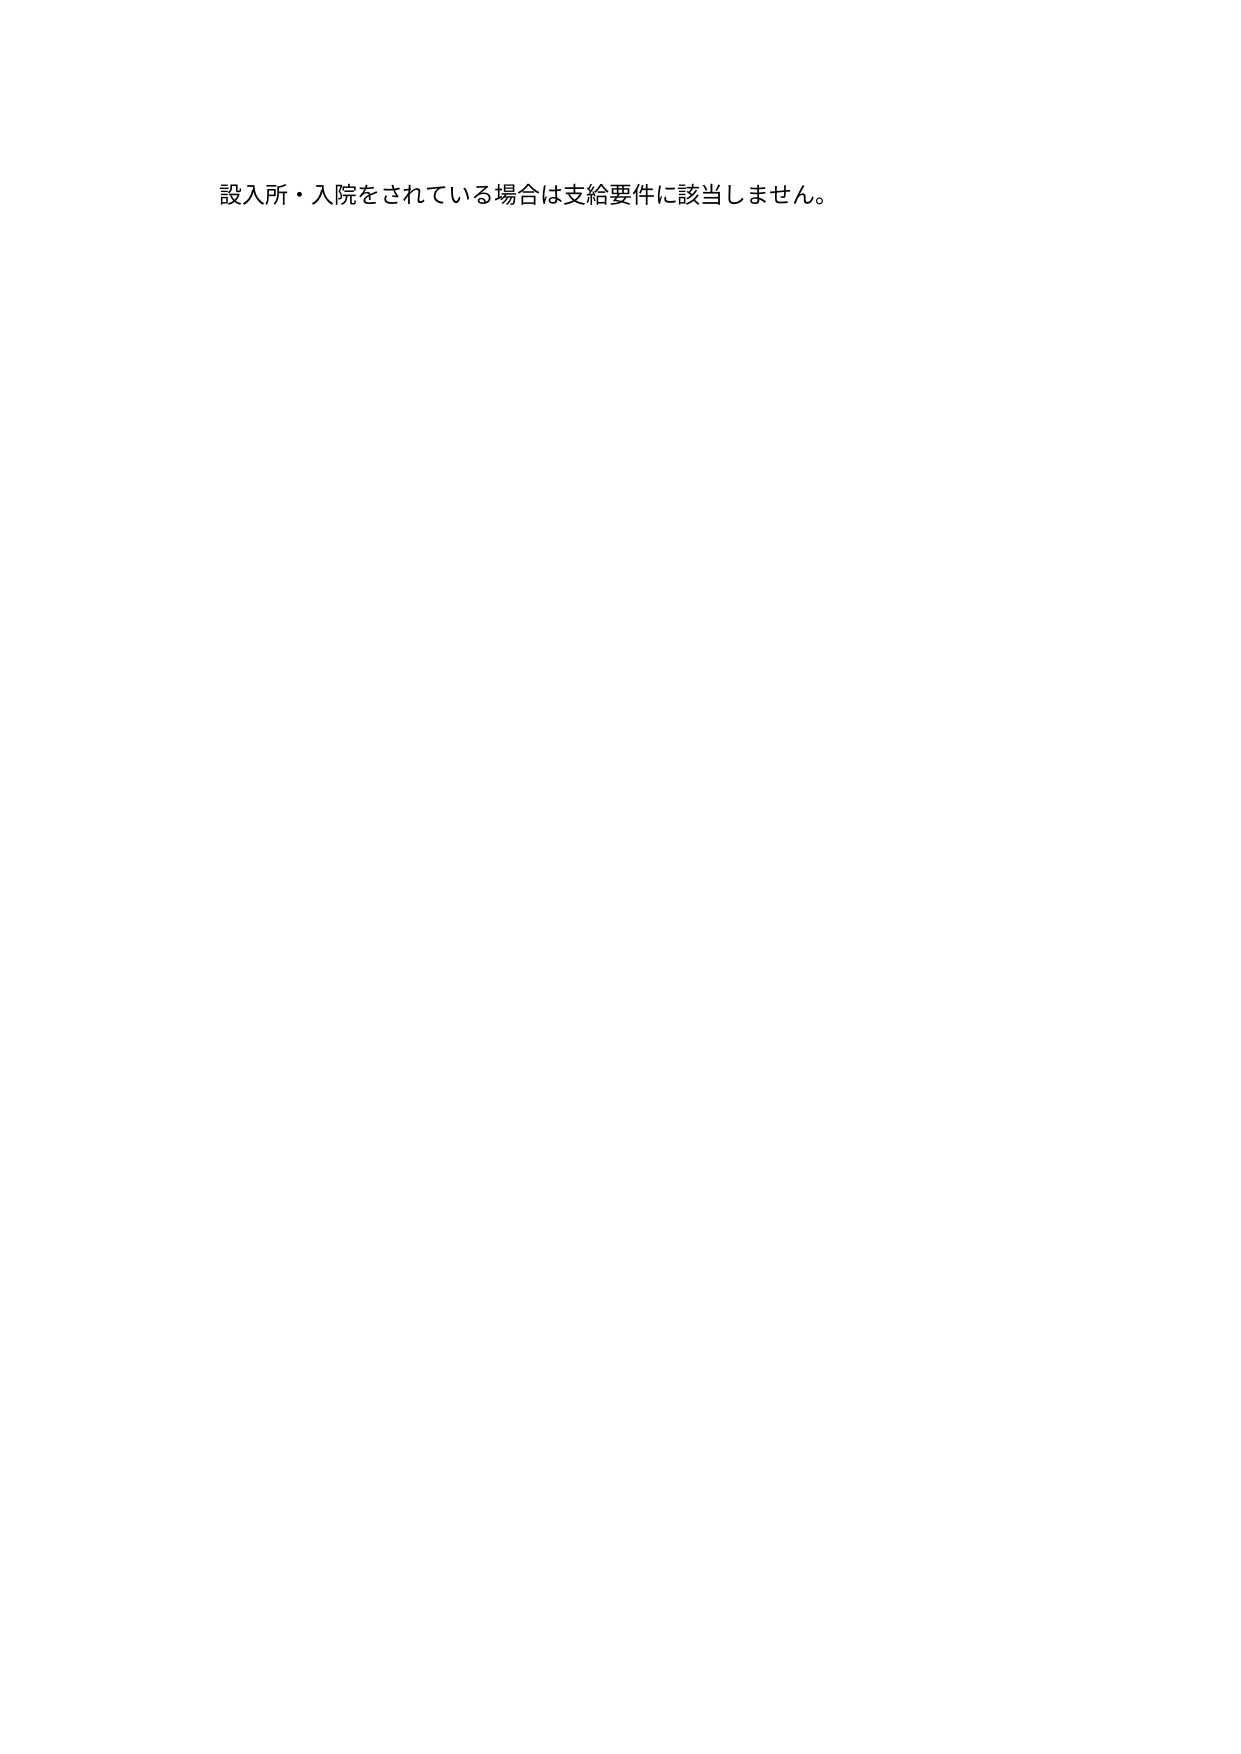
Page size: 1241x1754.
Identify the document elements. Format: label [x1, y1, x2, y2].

list [177, 177, 1063, 210]
